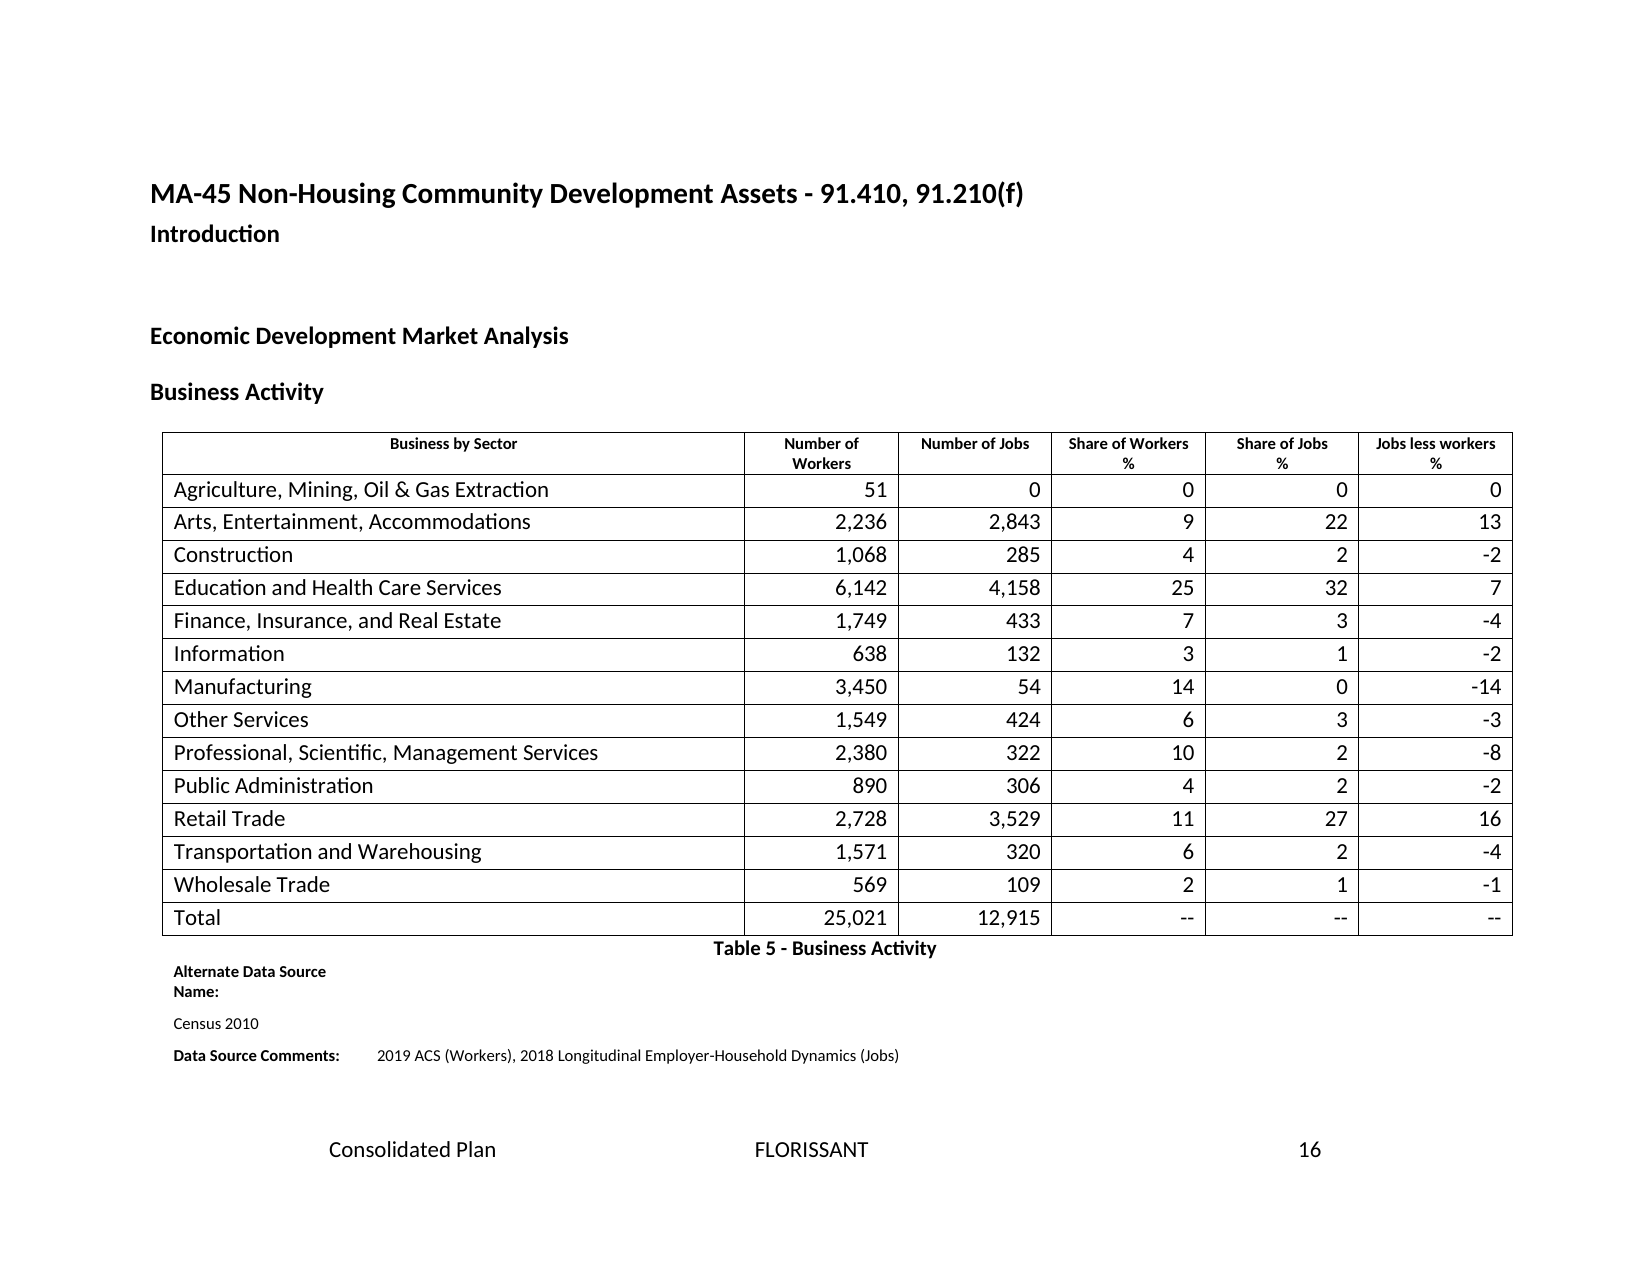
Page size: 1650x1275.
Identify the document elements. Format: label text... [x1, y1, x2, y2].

table_cell 569 [745, 870, 898, 902]
table_cell 1,571 [745, 837, 898, 869]
table_cell 2,380 [745, 738, 898, 770]
table_cell -4 [1359, 837, 1512, 869]
table_cell Education and Health Care Services [163, 574, 744, 605]
table_cell 285 [899, 541, 1051, 572]
table_cell Finance, Insurance, and Real Estate [163, 606, 744, 638]
table_cell -- [1359, 903, 1512, 934]
table_cell 0 [899, 475, 1051, 507]
table_cell 4 [1052, 541, 1205, 572]
table_cell -2 [1359, 639, 1512, 671]
table_cell 7 [1359, 574, 1512, 605]
table_header Number of Jobs [899, 433, 1051, 474]
table_cell -4 [1359, 606, 1512, 638]
text Table 5 - Business Activity [150, 936, 1500, 961]
table_cell 1,068 [745, 541, 898, 572]
table_cell Wholesale Trade [163, 870, 744, 902]
table_cell 0 [1206, 475, 1358, 507]
table_cell 2 [1052, 870, 1205, 902]
table_cell 1 [1206, 870, 1358, 902]
table_cell 11 [1052, 804, 1205, 836]
table_cell 109 [899, 870, 1051, 902]
table_cell 2 [1206, 541, 1358, 572]
table_cell 306 [899, 771, 1051, 803]
table_cell 13 [1359, 508, 1512, 539]
table_cell Retail Trade [163, 804, 744, 836]
table_cell 0 [1359, 475, 1512, 507]
table_cell 132 [899, 639, 1051, 671]
table_cell -- [1206, 903, 1358, 934]
table_cell 0 [1206, 672, 1358, 704]
table_cell 1 [1206, 639, 1358, 671]
table_cell Total [163, 903, 744, 934]
table_cell 4 [1052, 771, 1205, 803]
table_cell Public Administration [163, 771, 744, 803]
table_cell 22 [1206, 508, 1358, 539]
table_cell 433 [899, 606, 1051, 638]
table_cell 0 [1052, 475, 1205, 507]
table_cell Census 2010 [162, 1014, 366, 1046]
table_cell Agriculture, Mining, Oil & Gas Extraction [163, 475, 744, 507]
table_header Alternate Data Source Name: [162, 961, 366, 1014]
table_cell 1,749 [745, 606, 898, 638]
table_header Share of Jobs % [1206, 433, 1358, 474]
table_cell 3 [1052, 639, 1205, 671]
table_cell -- [1052, 903, 1205, 934]
text Business Activity [150, 376, 1500, 407]
text Economic Development Market Analysis [150, 320, 1500, 351]
table_header Business by Sector [163, 433, 744, 474]
table_cell 3,529 [899, 804, 1051, 836]
table_cell Other Services [163, 705, 744, 737]
table_cell -3 [1359, 705, 1512, 737]
table_cell Arts, Entertainment, Accommodations [163, 508, 744, 539]
table_cell 638 [745, 639, 898, 671]
table_cell -14 [1359, 672, 1512, 704]
table_cell 27 [1206, 804, 1358, 836]
table_cell 2,843 [899, 508, 1051, 539]
table_cell 16 [1359, 804, 1512, 836]
table_cell 2,728 [745, 804, 898, 836]
table_header Number of Workers [745, 433, 898, 474]
table_cell -1 [1359, 870, 1512, 902]
table_cell 6 [1052, 837, 1205, 869]
table_cell 51 [745, 475, 898, 507]
table_cell -8 [1359, 738, 1512, 770]
table_cell 54 [899, 672, 1051, 704]
table_cell Information [163, 639, 744, 671]
table_cell 1,549 [745, 705, 898, 737]
table_cell 890 [745, 771, 898, 803]
table_cell 9 [1052, 508, 1205, 539]
table_cell 6,142 [745, 574, 898, 605]
table_header Jobs less workers % [1359, 433, 1512, 474]
table_cell 10 [1052, 738, 1205, 770]
table_cell Data Source Comments: [162, 1046, 366, 1070]
table_cell 12,915 [899, 903, 1051, 934]
table_cell 2 [1206, 738, 1358, 770]
table_cell 25 [1052, 574, 1205, 605]
table_cell 320 [899, 837, 1051, 869]
table_cell 4,158 [899, 574, 1051, 605]
table_cell 322 [899, 738, 1051, 770]
subtitle MA-45 Non-Housing Community Development Assets - 91.410, 91.210(f) [150, 175, 1500, 211]
table_cell 3 [1206, 705, 1358, 737]
table_cell 2 [1206, 837, 1358, 869]
table_cell 2 [1206, 771, 1358, 803]
table_cell Construction [163, 541, 744, 572]
table_cell 2019 ACS (Workers), 2018 Longitudinal Employer-Household Dynamics (Jobs) [366, 1046, 1512, 1070]
table_header Share of Workers % [1052, 433, 1205, 474]
table_cell 424 [899, 705, 1051, 737]
table_cell 25,021 [745, 903, 898, 934]
table_cell 2,236 [745, 508, 898, 539]
table_cell 3,450 [745, 672, 898, 704]
text Introduction [150, 222, 1500, 248]
table_cell 32 [1206, 574, 1358, 605]
table_cell 3 [1206, 606, 1358, 638]
table_cell 6 [1052, 705, 1205, 737]
table_cell 14 [1052, 672, 1205, 704]
table_cell -2 [1359, 541, 1512, 572]
table_cell Manufacturing [163, 672, 744, 704]
table_cell 7 [1052, 606, 1205, 638]
table_cell Professional, Scientific, Management Services [163, 738, 744, 770]
table_cell Transportation and Warehousing [163, 837, 744, 869]
table_cell -2 [1359, 771, 1512, 803]
